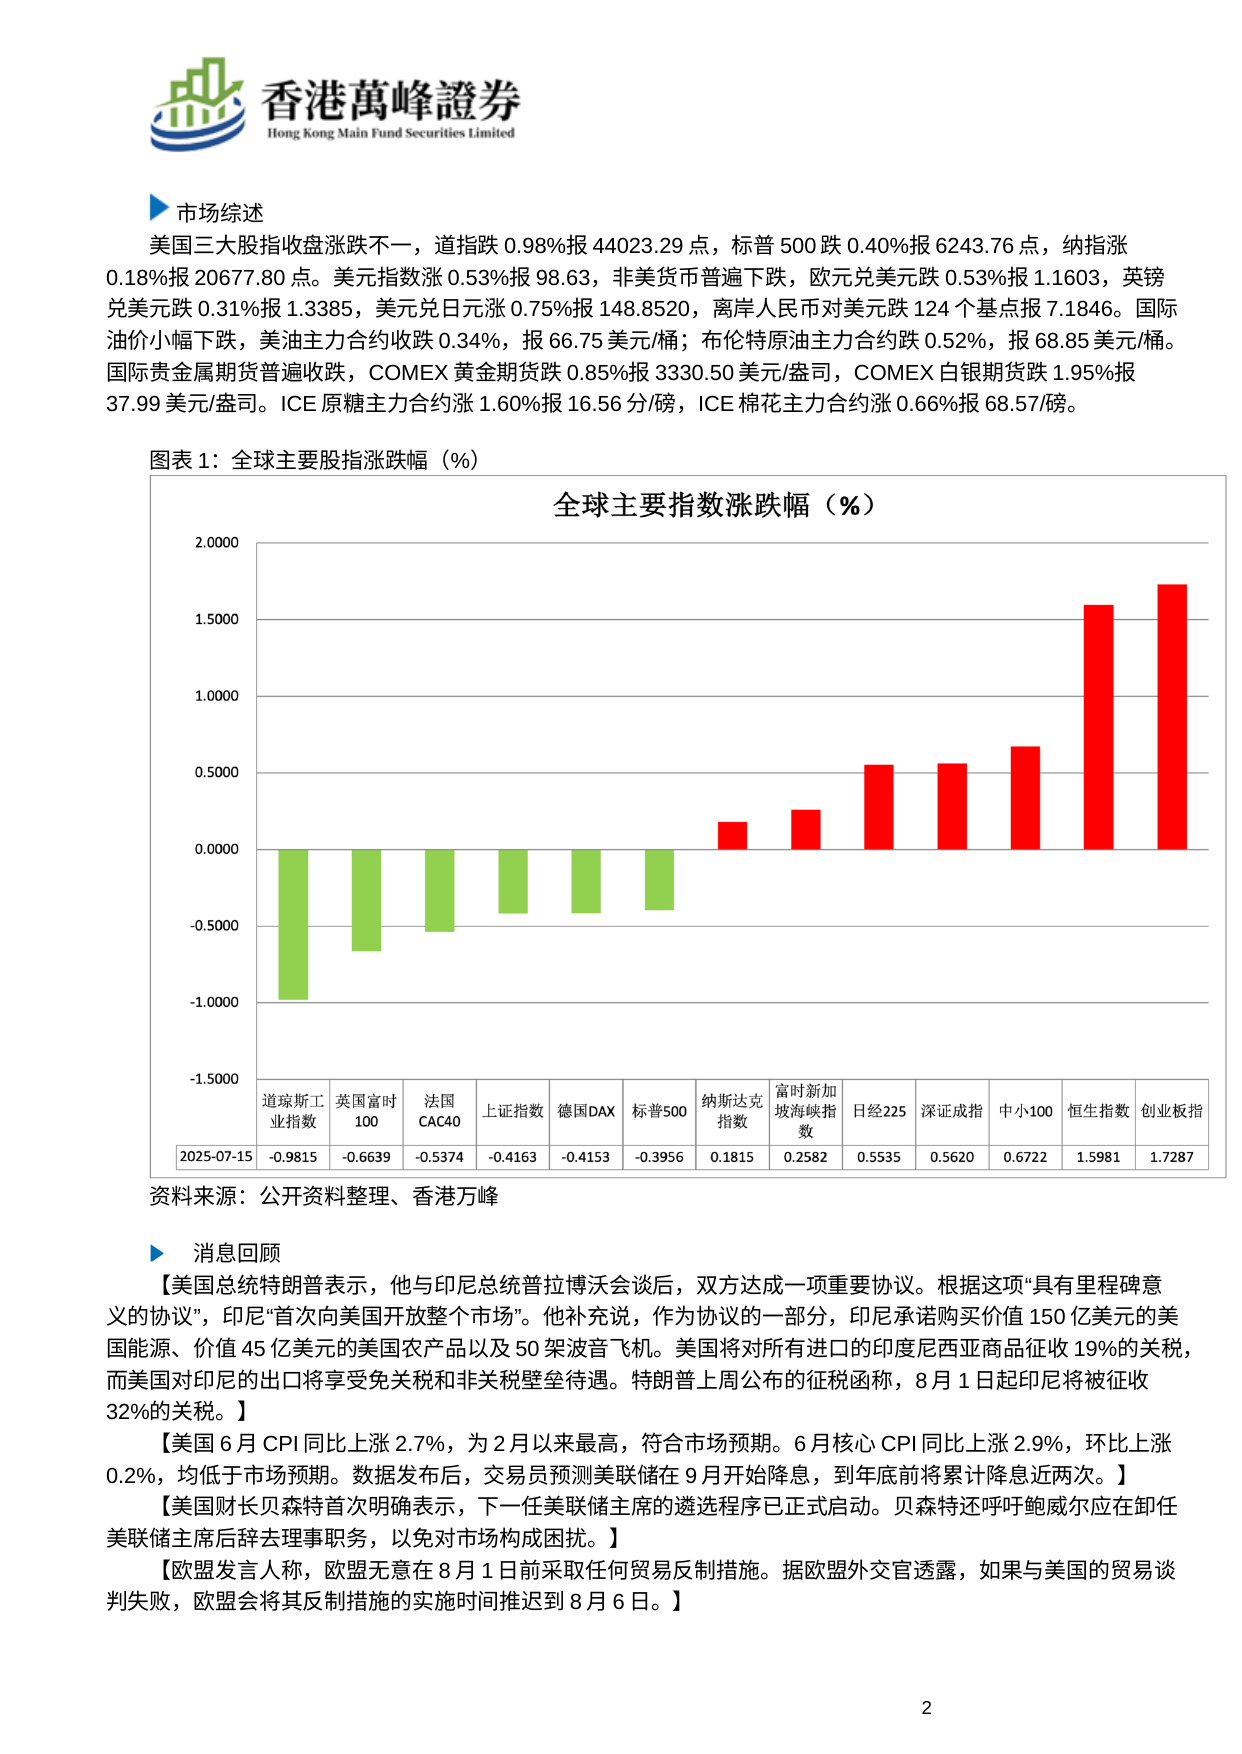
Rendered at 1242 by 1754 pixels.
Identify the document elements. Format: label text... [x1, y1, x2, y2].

picture [149, 35, 521, 168]
text 美国三大股指收盘涨跌不一，道指跌0.98%报44023.29点，标普500跌0.40%报6243.76点，纳指涨0.18%报20677.80点。美元指数涨0.53%报98.63，非美货币普遍下跌，欧元兑美元跌0.53%报1.1603，英镑兑美元跌0.31%报1.3385，美元兑日元涨0.75%报148.8520，离岸人民币对美元跌124个基点报7.1846。国际油价小幅下跌，美油主力合约收跌0.34%，报66.75美元/桶；布伦特原油主力合约跌0.52%，报68.85美元/桶。国际贵金属期货普遍收跌，COMEX黄金期货跌0.85%报3330.50美元/盎司，COMEX白银期货跌1.95%报37.99美元/盎司。ICE原糖主力合约涨1.60%报16.56分/磅，ICE棉花主力合约涨0.66%报68.57/磅。 [106, 228, 1184, 418]
picture [149, 475, 1228, 1180]
picture [150, 1244, 164, 1262]
text 【美国6月CPI同比上涨2.7%，为2月以来最高，符合市场预期。6月核心CPI同比上涨2.9%，环比上涨0.2%，均低于市场预期。数据发布后，交易员预测美联储在9月开始降息，到年底前将累计降息近两次。】 [106, 1426, 1184, 1489]
text 市场综述 [106, 193, 1184, 228]
text 【美国财长贝森特首次明确表示，下一任美联储主席的遴选程序已正式启动。贝森特还呼吁鲍威尔应在卸任美联储主席后辞去理事职务，以免对市场构成困扰。】 [106, 1489, 1184, 1553]
list 消息回顾 [149, 1236, 1184, 1268]
picture [149, 193, 171, 222]
text 图表1：全球主要股指涨跌幅（%） [106, 443, 1184, 475]
text 资料来源：公开资料整理、香港万峰 [106, 1179, 1184, 1211]
text 【美国总统特朗普表示，他与印尼总统普拉博沃会谈后，双方达成一项重要协议。根据这项“具有里程碑意义的协议”，印尼“首次向美国开放整个市场”。他补充说，作为协议的一部分，印尼承诺购买价值150亿美元的美国能源、价值45亿美元的美国农产品以及50架波音飞机。美国将对所有进口的印度尼西亚商品征收19%的关税，而美国对印尼的出口将享受免关税和非关税壁垒待遇。特朗普上周公布的征税函称，8月1日起印尼将被征收32%的关税。】 [106, 1268, 1184, 1426]
text 【欧盟发言人称，欧盟无意在8月1日前采取任何贸易反制措施。据欧盟外交官透露，如果与美国的贸易谈判失败，欧盟会将其反制措施的实施时间推迟到8月6日。】 [106, 1553, 1184, 1616]
